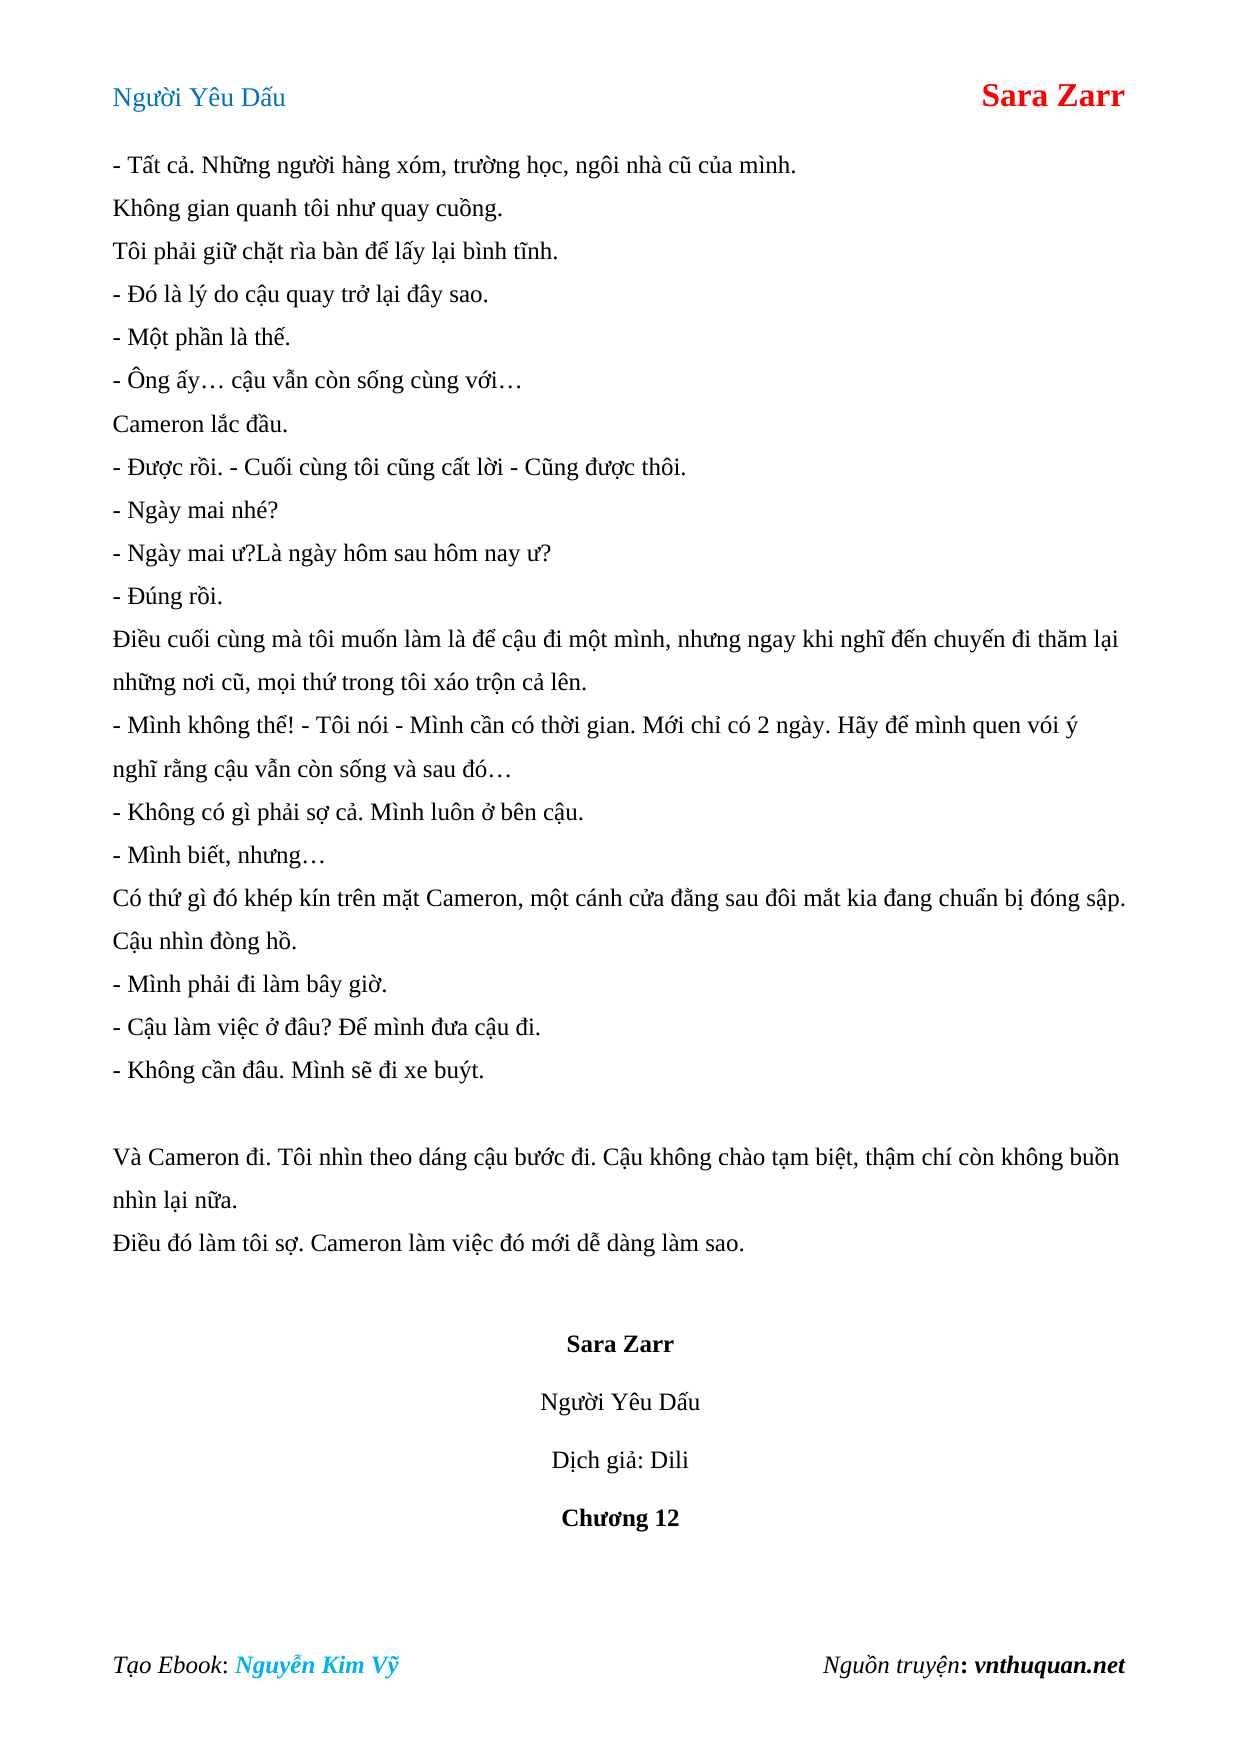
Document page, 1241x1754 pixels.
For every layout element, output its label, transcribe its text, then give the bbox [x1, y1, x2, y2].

text Người Yêu Dấu [112, 1387, 1128, 1416]
text Chương 12 [112, 1503, 1128, 1532]
text Sara Zarr [112, 1329, 1128, 1358]
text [112, 150, 1128, 1257]
text Dịch giả: Dili [112, 1445, 1128, 1474]
